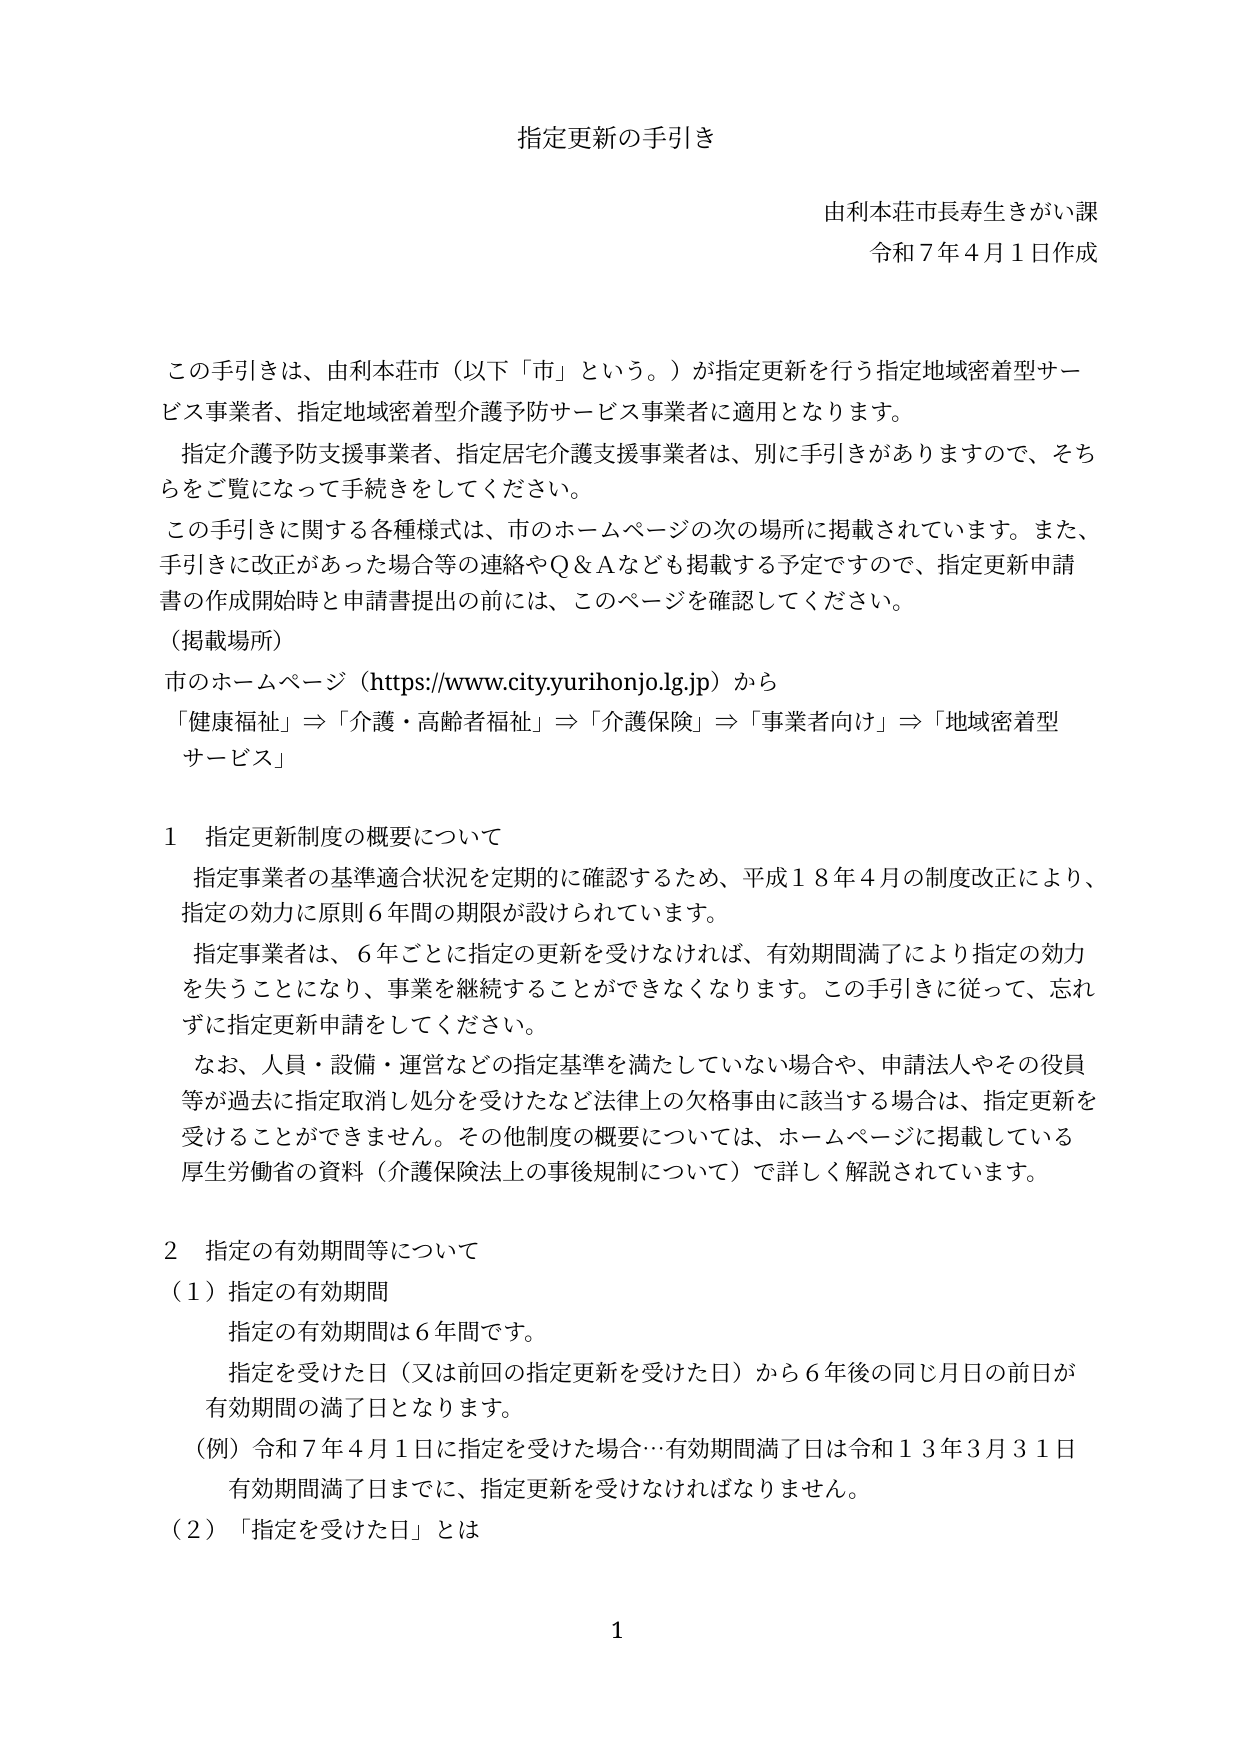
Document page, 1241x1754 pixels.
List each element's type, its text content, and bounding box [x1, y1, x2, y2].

text なお、人員・設備・運営などの指定基準を満たしていない場合や、申請法人やその役員等が過去に指定取消し処分を受けたなど法律上の欠格事由に該当する場合は、指定更新を受けることができません。その他制度の概要については、ホームページに掲載している厚生労働省の資料（介護保険法上の事後規制について）で詳しく解説されています。 [158, 1048, 1098, 1187]
list 指定更新制度の概要について [159, 819, 1098, 852]
text この手引きは、由利本荘市（以下「市」という。）が指定更新を行う指定地域密着型サービス事業者、指定地域密着型介護予防サービス事業者に適用となります。 [159, 353, 1098, 427]
text 指定事業者は、６年ごとに指定の更新を受けなければ、有効期間満了により指定の効力を失うことになり、事業を継続することができなくなります。この手引きに従って、忘れずに指定更新申請をしてください。 [158, 936, 1098, 1040]
text （例）令和７年４月１日に指定を受けた場合…有効期間満了日は令和１３年３月３１日 [161, 1431, 1098, 1464]
text 指定の有効期間は６年間です。 [159, 1314, 1098, 1347]
list 有効期間満了日までに、指定更新を受けなければなりません。 [205, 1472, 1098, 1504]
text （掲載場所） [158, 623, 1098, 656]
text 指定事業者の基準適合状況を定期的に確認するため、平成１８年４月の制度改正により、指定の効力に原則６年間の期限が設けられています。 [158, 860, 1098, 928]
text （２）「指定を受けた日」とは [159, 1512, 1098, 1545]
text 「健康福祉」⇒「介護・高齢者福祉」⇒「介護保険」⇒「事業者向け」⇒「地域密着型サービス」 [159, 704, 1098, 773]
text 指定更新の手引き [159, 118, 1074, 154]
text この手引きに関する各種様式は、市のホームページの次の場所に掲載されています。また、手引きに改正があった場合等の連絡やＱ＆Ａなども掲載する予定ですので、指定更新申請書の作成開始時と申請書提出の前には、このページを確認してください。 [158, 512, 1098, 616]
list 指定の有効期間等について [159, 1233, 1098, 1266]
list （１）指定の有効期間 [159, 1274, 1098, 1307]
text 指定介護予防支援事業者、指定居宅介護支援事業者は、別に手引きがありますので、そちらをご覧になって手続きをしてください。 [158, 436, 1098, 504]
list 指定を受けた日（又は前回の指定更新を受けた日）から６年後の同じ月日の前日が有効期間の満了日となります。 [205, 1355, 1098, 1423]
text 由利本荘市長寿生きがい課 [685, 194, 1098, 227]
text 令和７年４月１日作成 [685, 235, 1098, 268]
text 市のホームページ（https://www.city.yurihonjo.lg.jp）から [158, 664, 1098, 697]
